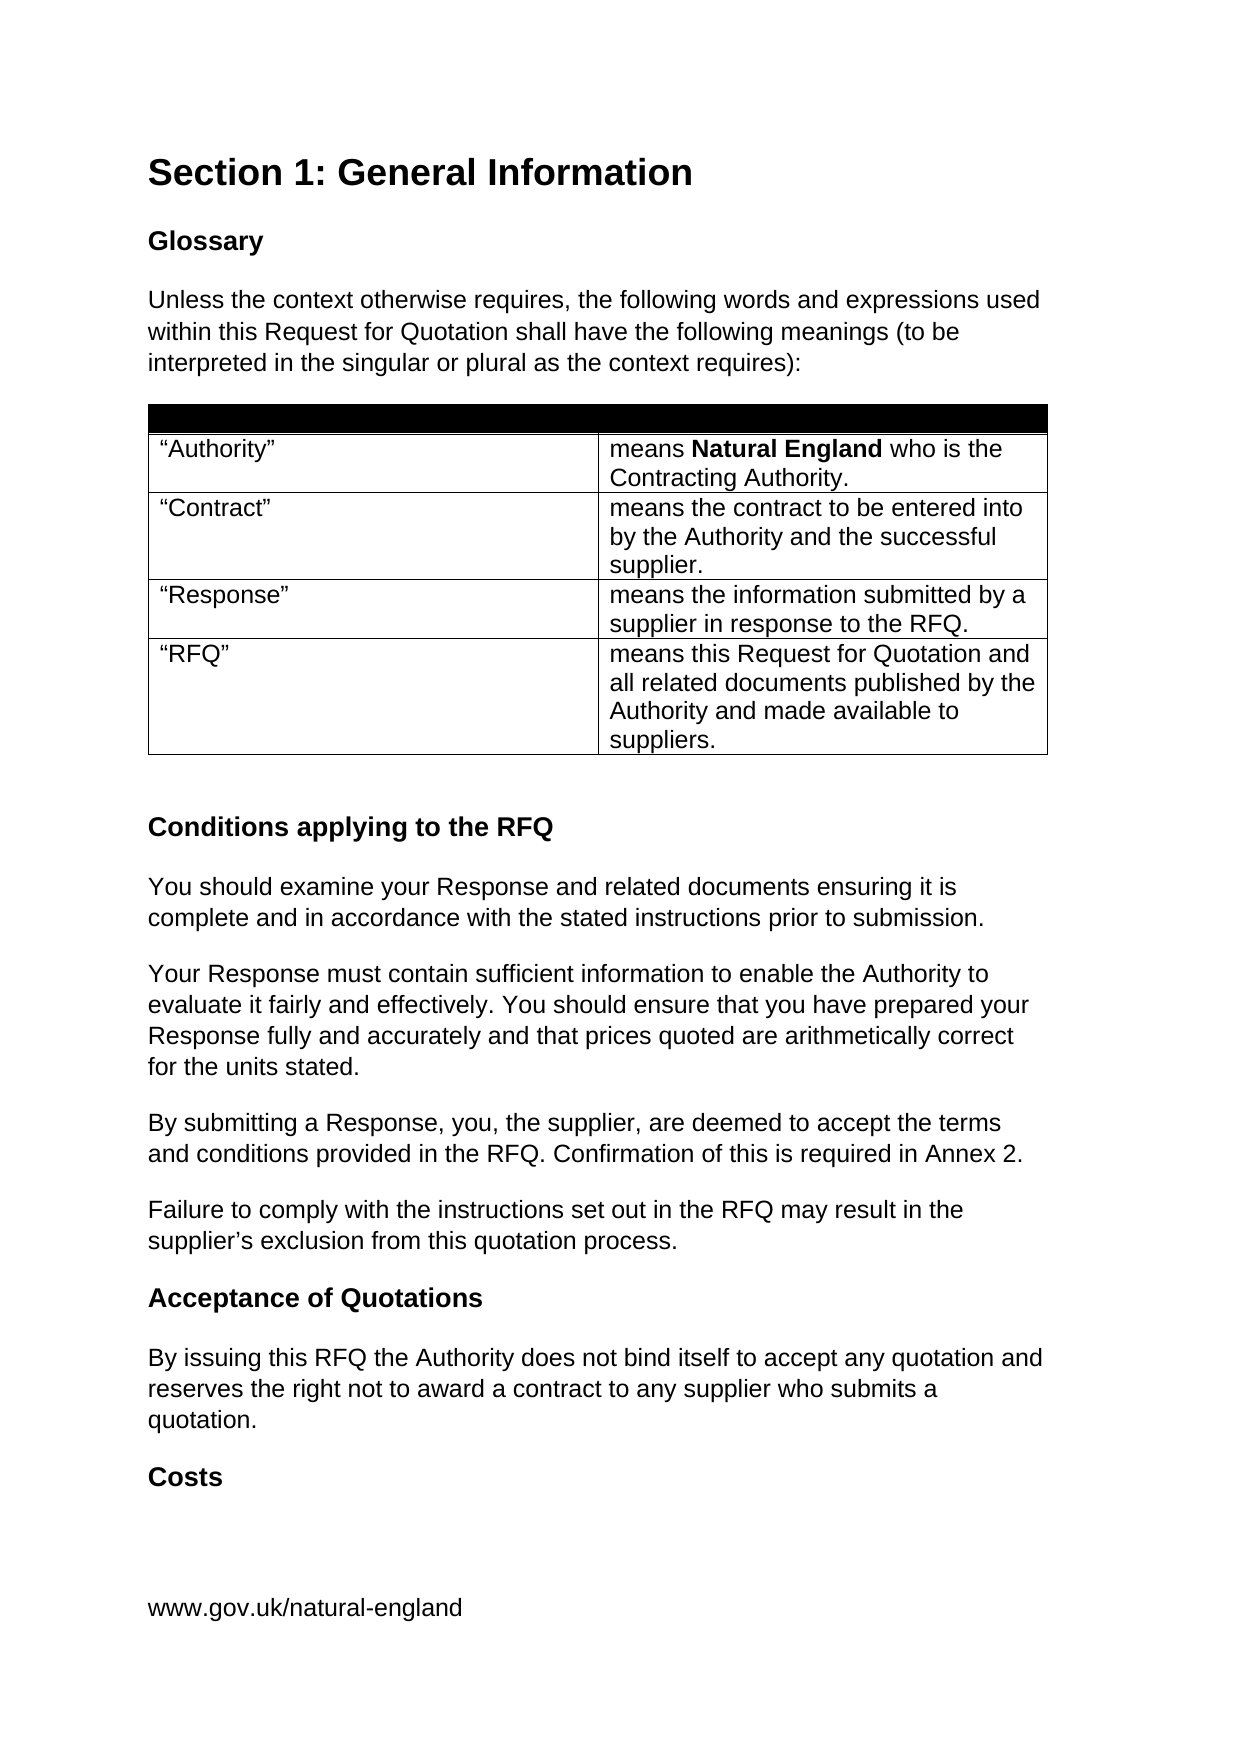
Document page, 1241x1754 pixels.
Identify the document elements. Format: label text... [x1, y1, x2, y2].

table_cell “Response” [149, 580, 598, 638]
table_cell means the information submitted by a supplier in response to the RFQ. [599, 580, 1047, 638]
text By submitting a Response, you, the supplier, are deemed to accept the terms and conditions provided in the RFQ. Confirmation of this is required in Annex 2. [148, 1108, 1048, 1168]
text Costs [148, 1461, 1048, 1493]
text Glossary [148, 224, 1048, 256]
table_cell means the contract to be entered into by the Authority and the successful supplier. [599, 493, 1047, 579]
text Your Response must contain sufficient information to enable the Authority to evaluate it fairly and effectively. You should ensure that you have prepared your Response fully and accurately and that prices quoted are arithmetically correct for the units stated. [148, 959, 1048, 1081]
text Conditions applying to the RFQ [148, 811, 1048, 842]
text You should examine your Response and related documents ensuring it is complete and in accordance with the stated instructions prior to submission. [148, 872, 1048, 932]
text Acceptance of Quotations [148, 1282, 1048, 1313]
table_header [599, 405, 1047, 433]
table_cell “Contract” [149, 493, 598, 579]
text Section 1: General Information [148, 150, 1048, 193]
table_cell means Natural England who is the Contracting Authority. [599, 435, 1047, 492]
text By issuing this RFQ the Authority does not bind itself to accept any quotation and reserves the right not to award a contract to any supplier who submits a quotation. [148, 1343, 1048, 1434]
table_cell “RFQ” [149, 639, 598, 754]
text Failure to comply with the instructions set out in the RFQ may result in the supplier’s exclusion from this quotation process. [148, 1195, 1048, 1255]
text Unless the context otherwise requires, the following words and expressions used within this Request for Quotation shall have the following meanings (to be interpreted in the singular or plural as the context requires): [148, 286, 1048, 376]
table_header [149, 405, 598, 433]
table_cell means this Request for Quotation and all related documents published by the Authority and made available to suppliers. [599, 639, 1047, 754]
table_cell “Authority” [149, 435, 598, 492]
